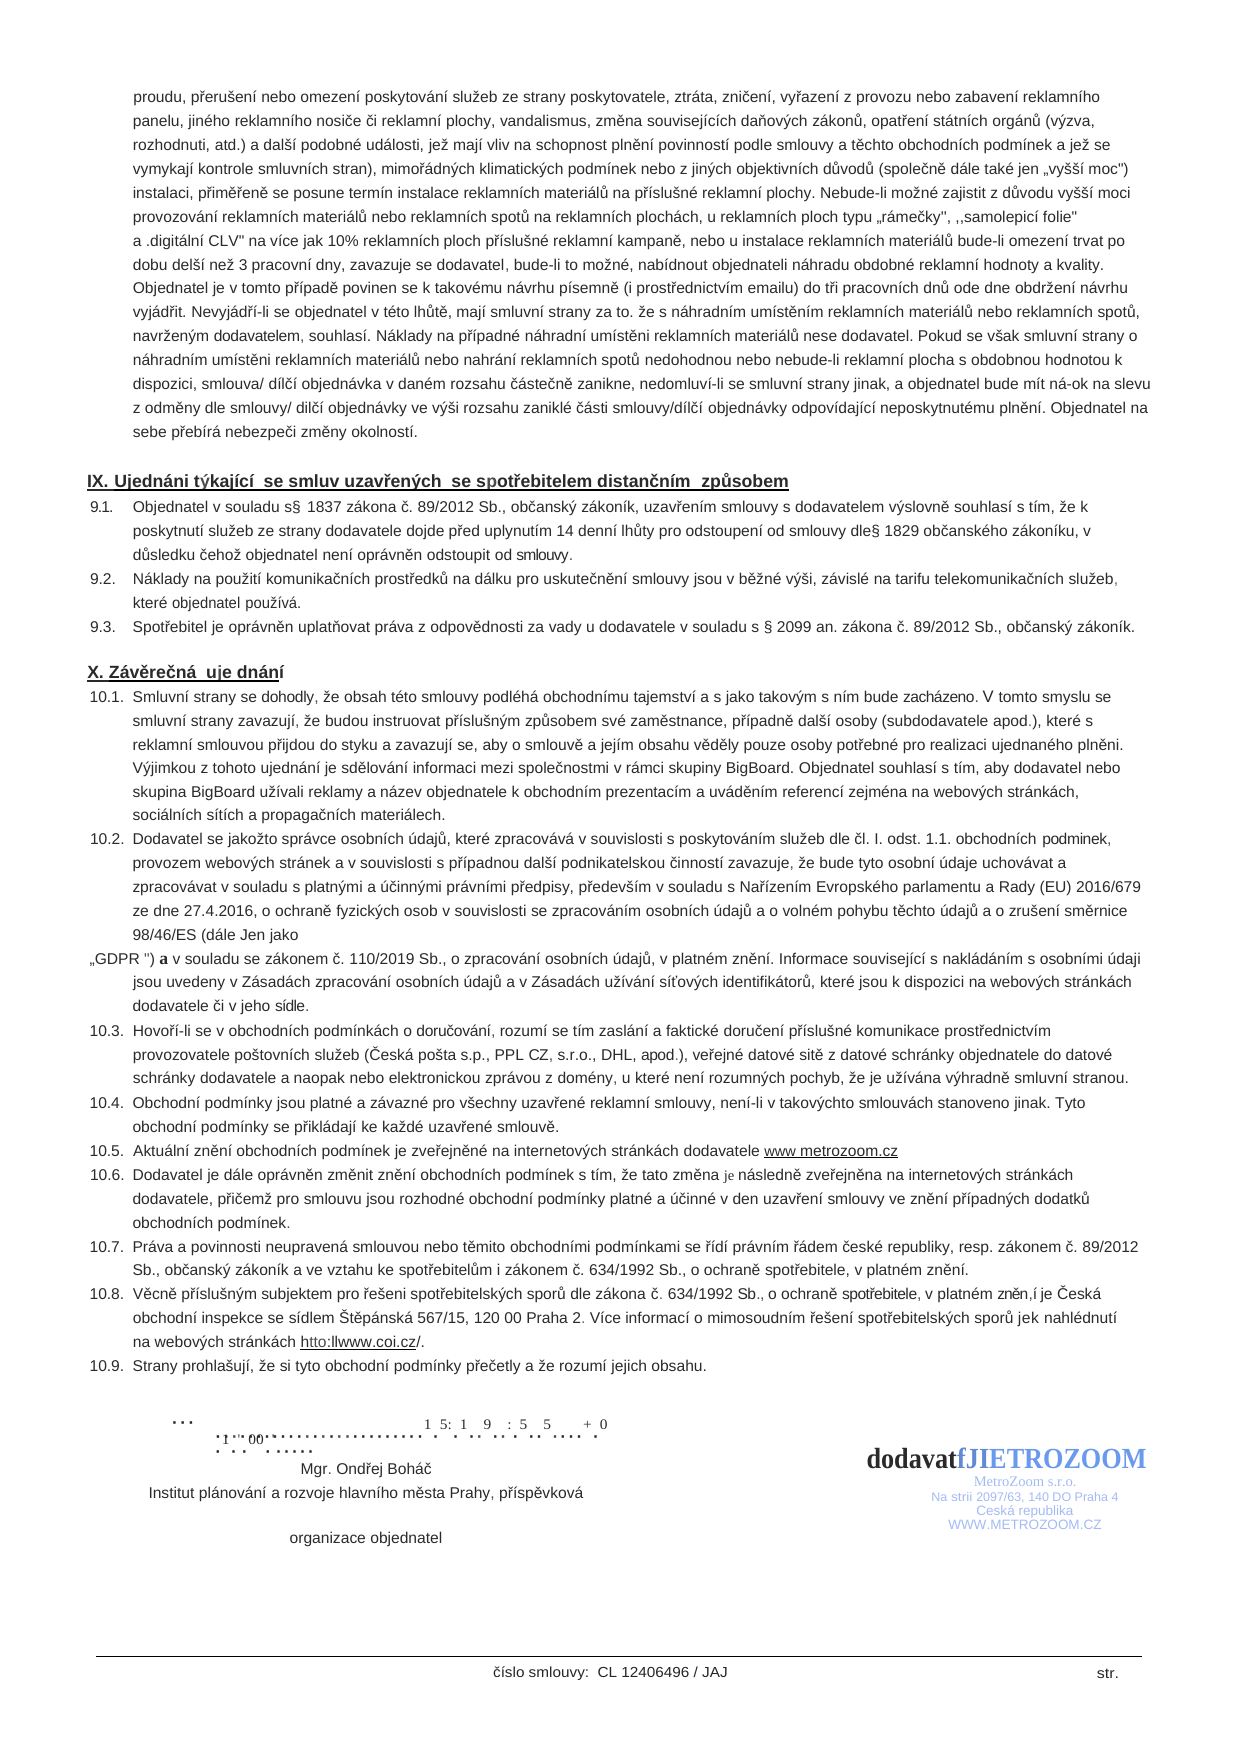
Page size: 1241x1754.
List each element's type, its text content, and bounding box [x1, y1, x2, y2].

list Spotřebitel je oprávněn uplatňovat práva z odpovědnosti za vady u dodavatele v souladu s § 2099 an. zákona č. 89/2012 Sb., občanský zákoník. [90, 618, 1165, 636]
list Obchodní podmínky jsou platné a závazné pro všechny uzavřené reklamní smlouvy, není-li v takovýchto smlouvách stanoveno jinak. Tyto obchodní podmínky se přikládají ke každé uzavřené smlouvě. [89, 1093, 1120, 1135]
text Institut plánování a rozvoje hlavního města Prahy, příspěvková organizace objednatel [117, 1483, 614, 1546]
text „GDPR ") a v souladu se zákonem č. 110/2019 Sb., o zpracování osobních údajů, v platném znění. Informace související s nakládáním s osobními údaji [89, 949, 1165, 968]
text dodavatfJIETROZOOM [866, 1448, 1165, 1474]
text jsou uvedeny v Zásadách zpracování osobních údajů a v Zásadách užívání síťových identifikátorů, které jsou k dispozici na webových stránkách dodavatele či v jeho sídle. [132, 973, 1154, 1015]
list Dodavatel se jakožto správce osobních údajů, které zpracovává v souvislosti s poskytováním služeb dle čl. I. odst. 1.1. obchodních podminek, provozem webových stránek a v souvislosti s případnou další podnikatelskou činností zavazuje, že bude tyto osobní údaje uchovávat a zpracovávat v souladu s platnými a účinnými právními předpisy, především v souladu s Nařízením Evropského parlamentu a Rady (EU) 2016/679 ze dne 27.4.2016, o ochraně fyzických osob v souvislosti se zpracováním osobních údajů a o volném pohybu těchto údajů a o zrušení směrnice 98/46/ES (dále Jen jako [90, 830, 1143, 944]
list Věcně příslušným subjektem pro řešeni spotřebitelských sporů dle zákona č. 634/1992 Sb., o ochraně spotřebitele, v platném zněn,í je Česká obchodní inspekce se sídlem Štěpánská 567/15, 120 00 Praha 2. Více informací o mimosoudním řešení spotřebitelských sporů jek nahlédnutí na webových stránkách htto:llwww.coi.cz/. [89, 1285, 1119, 1351]
text MetroZoom s.r.o. [929, 1474, 1121, 1490]
list Hovoří-li se v obchodních podmínkách o doručování, rozumí se tím zaslání a faktické doručení příslušné komunikace prostřednictvím provozovatele poštovních služeb (Česká pošta s.p., PPL CZ, s.r.o., DHL, apod.), veřejné datové sitě z datové schránky objednatele do datové schránky dodavatele a naopak nebo elektronickou zprávou z domény, u které není rozumných pochyb, že je užívána výhradně smluvní stranou. [89, 1021, 1142, 1087]
list Aktuální znění obchodních podmínek je zveřejněné na internetových stránkách dodavatele www metrozoom.cz [89, 1142, 1165, 1159]
text Na strii 2097/63, 140 DO Praha 4 Ceská republika WWW.METROZOOM.CZ [929, 1490, 1120, 1532]
list Práva a povinnosti neupravená smlouvou nebo těmito obchodními podmínkami se řídí právním řádem české republiky, resp. zákonem č. 89/2012 Sb., občanský zákoník a ve vztahu ke spotřebitelům i zákonem č. 634/1992 Sb., o ochraně spotřebitele, v platném znění. [89, 1237, 1144, 1279]
list Dodavatel je dále oprávněn změnit znění obchodních podmínek s tím, že tato změna je následně zveřejněna na internetových stránkách dodavatele, přičemž pro smlouvu jsou rozhodné obchodní podmínky platné a účinné v den uzavření smlouvy ve znění případných dodatků obchodních podmínek. [90, 1166, 1138, 1231]
text ·····························1·5:·1··9··:·5··5····+·0·1·'·00·'····· [170, 1417, 614, 1461]
list Strany prohlašují, že si tyto obchodní podmínky přečetly a že rozumí jejich obsahu. [89, 1357, 1165, 1375]
subtitle Ujednáni týkající se smluv uzavřených se spotřebitelem distančním způsobem [87, 471, 1165, 492]
subtitle Závěrečná uje dnání [87, 662, 1165, 682]
list Smluvní strany se dohodly, že obsah této smlouvy podléhá obchodnímu tajemství a s jako takovým s ním bude zacházeno. V tomto smyslu se smluvní strany zavazují, že budou instruovat příslušným způsobem své zaměstnance, případně další osoby (subdodavatele apod.), které s reklamní smlouvou přijdou do styku a zavazují se, aby o smlouvě a jejím obsahu věděly pouze osoby potřebné pro realizaci ujednaného plněni. Výjimkou z tohoto ujednání je sdělování informaci mezi společnostmi v rámci skupiny BigBoard. Objednatel souhlasí s tím, aby dodavatel nebo skupina BigBoard užívali reklamy a název objednatele k obchodním prezentacím a uváděním referencí zejména na webových stránkách, sociálních sítích a propagačních materiálech. [89, 687, 1148, 824]
text proudu, přerušení nebo omezení poskytování služeb ze strany poskytovatele, ztráta, zničení, vyřazení z provozu nebo zabavení reklamního panelu, jiného reklamního nosiče či reklamní plochy, vandalismus, změna souvisejících daňových zákonů, opatření státních orgánů (výzva, rozhodnuti, atd.) a další podobné události, jež mají vliv na schopnost plnění povinností podle smlouvy a těchto obchodních podmínek a jež se vymykají kontrole smluvních stran), mimořádných klimatických podmínek nebo z jiných objektivních důvodů (společně dále také jen „vyšší moc") instalaci, přiměřeně se posune termín instalace reklamních materiálů na příslušné reklamní plochy. Nebude-li možné zajistit z důvodu vyšší moci provozování reklamních materiálů nebo reklamních spotů na reklamních plochách, u reklamních ploch typu „rámečky'', ,,samolepicí folie" a .digitální CLV" na více jak 10% reklamních ploch příslušné reklamní kampaně, nebo u instalace reklamních materiálů bude-li omezení trvat po dobu delší než 3 pracovní dny, zavazuje se dodavatel, bude-li to možné, nabídnout objednateli náhradu obdobné reklamní hodnoty a kvality. Objednatel je v tomto případě povinen se k takovému návrhu písemně (i prostřednictvím emailu) do tři pracovních dnů ode dne obdržení návrhu vyjádřit. Nevyjádří-li se objednatel v této lhůtě, mají smluvní strany za to. že s náhradním umístěním reklamních materiálů nebo reklamních spotů, navrženým dodavatelem, souhlasí. Náklady na případné náhradní umístěni reklamních materiálů nese dodavatel. Pokud se však smluvní strany o náhradním umístěni reklamních materiálů nebo nahrání reklamních spotů nedohodnou nebo nebude-li reklamní plocha s obdobnou hodnotou k dispozici, smlouva/ dílčí objednávka v daném rozsahu částečně zanikne, nedomluví-li se smluvní strany jinak, a objednatel bude mít ná-ok na slevu z odměny dle smlouvy/ dilčí objednávky ve výši rozsahu zaniklé části smlouvy/dílčí objednávky odpovídající neposkytnutému plnění. Objednatel na sebe přebírá nebezpeči změny okolností. [133, 88, 1154, 441]
list Náklady na použití komunikačních prostředků na dálku pro uskutečnění smlouvy jsou v běžné výši, závislé na tarifu telekomunikačních služeb, které objednatel používá. [90, 570, 1129, 612]
text Mgr. Ondřej Boháč [118, 1461, 614, 1477]
list Objednatel v souladu s§ 1837 zákona č. 89/2012 Sb., občanský zákoník, uzavřením smlouvy s dodavatelem výslovně souhlasí s tím, že k poskytnutí služeb ze strany dodavatele dojde před uplynutím 14 denní lhůty pro odstoupení od smlouvy dle§ 1829 občanského zákoníku, v důsledku čehož objednatel není oprávněn odstoupit od smlouvy. [90, 498, 1135, 563]
